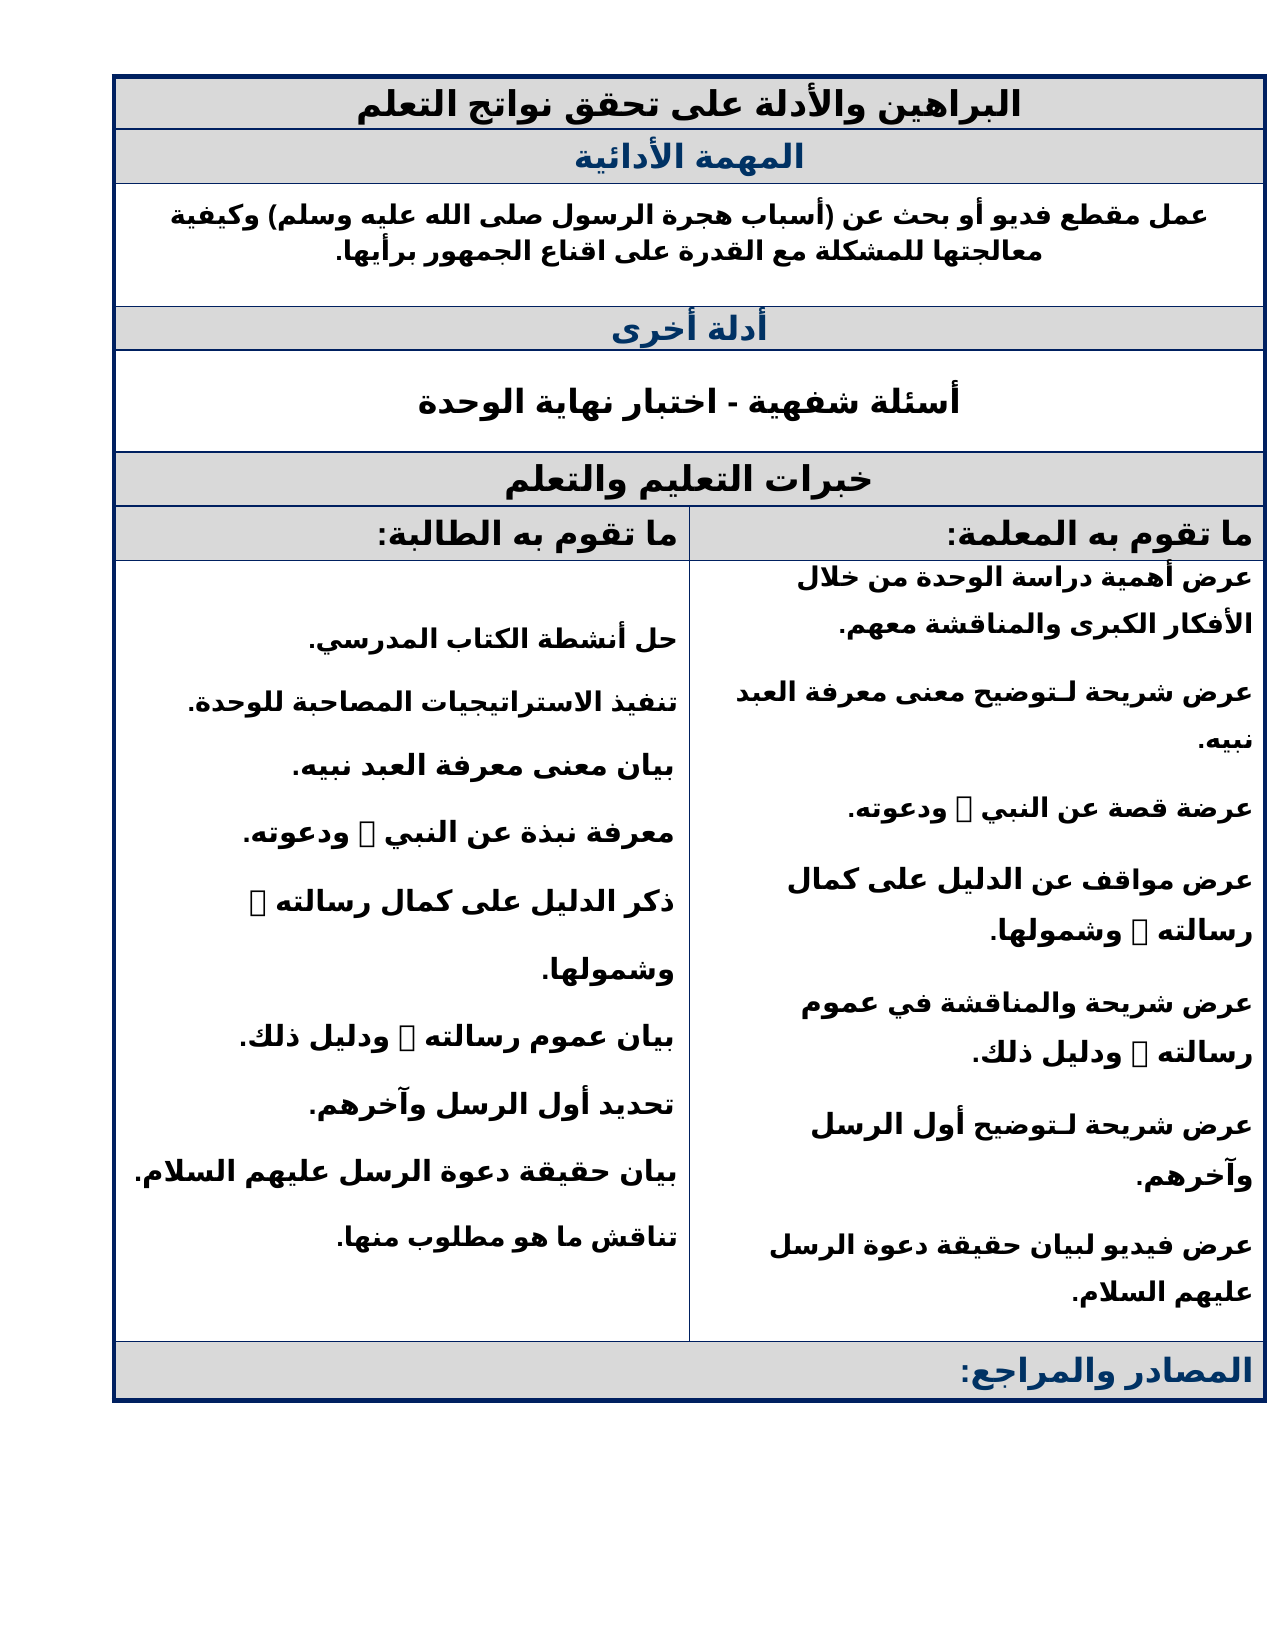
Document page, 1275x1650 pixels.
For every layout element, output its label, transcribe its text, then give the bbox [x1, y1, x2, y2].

table_cell المهمة الأدائية [116, 130, 1263, 183]
table_cell عرض أهمية دراسة الوحدة من خلال الأفكار الكبرى والمناقشة معهم. عرض شريحة لـتوضيح معنى معرفة العبد نبيه. عرضة قصة عن النبي ودعوته. عرض مواقف عن الدليل على كمال رسالته وشمولها. عرض شريحة والمناقشة في عموم رسالته ودليل ذلك. عرض شريحة لـتوضيح أول الرسل وآخرهم. عرض فيديو لبيان حقيقة دعوة الرسل عليهم السلام. [690, 561, 1263, 1341]
table_cell حل أنشطة الكتاب المدرسي. تنفيذ الاستراتيجيات المصاحبة للوحدة. بيان معنى معرفة العبد نبيه. معرفة نبذة عن النبي ودعوته. ذكر الدليل على كمال رسالته وشمولها. بيان عموم رسالته ودليل ذلك. تحديد أول الرسل وآخرهم. بيان حقيقة دعوة الرسل عليهم السلام. تناقش ما هو مطلوب منها. [116, 561, 689, 1341]
table_cell أسئلة شفهية - اختبار نهاية الوحدة [116, 351, 1263, 451]
table_header البراهين والأدلة على تحقق نواتج التعلم [116, 79, 1263, 128]
table_cell ما تقوم به الطالبة: [116, 507, 689, 560]
table_cell خبرات التعليم والتعلم [116, 453, 1263, 505]
table_cell المصادر والمراجع: [116, 1342, 1263, 1398]
table_cell عمل مقطع فديو أو بحث عن (أسباب هجرة الرسول صلى الله عليه وسلم) وكيفية معالجتها للمشكلة مع القدرة على اقناع الجمهور برأيها. [116, 184, 1263, 306]
table_cell ما تقوم به المعلمة: [690, 507, 1263, 560]
table_cell أدلة أخرى [116, 307, 1263, 349]
